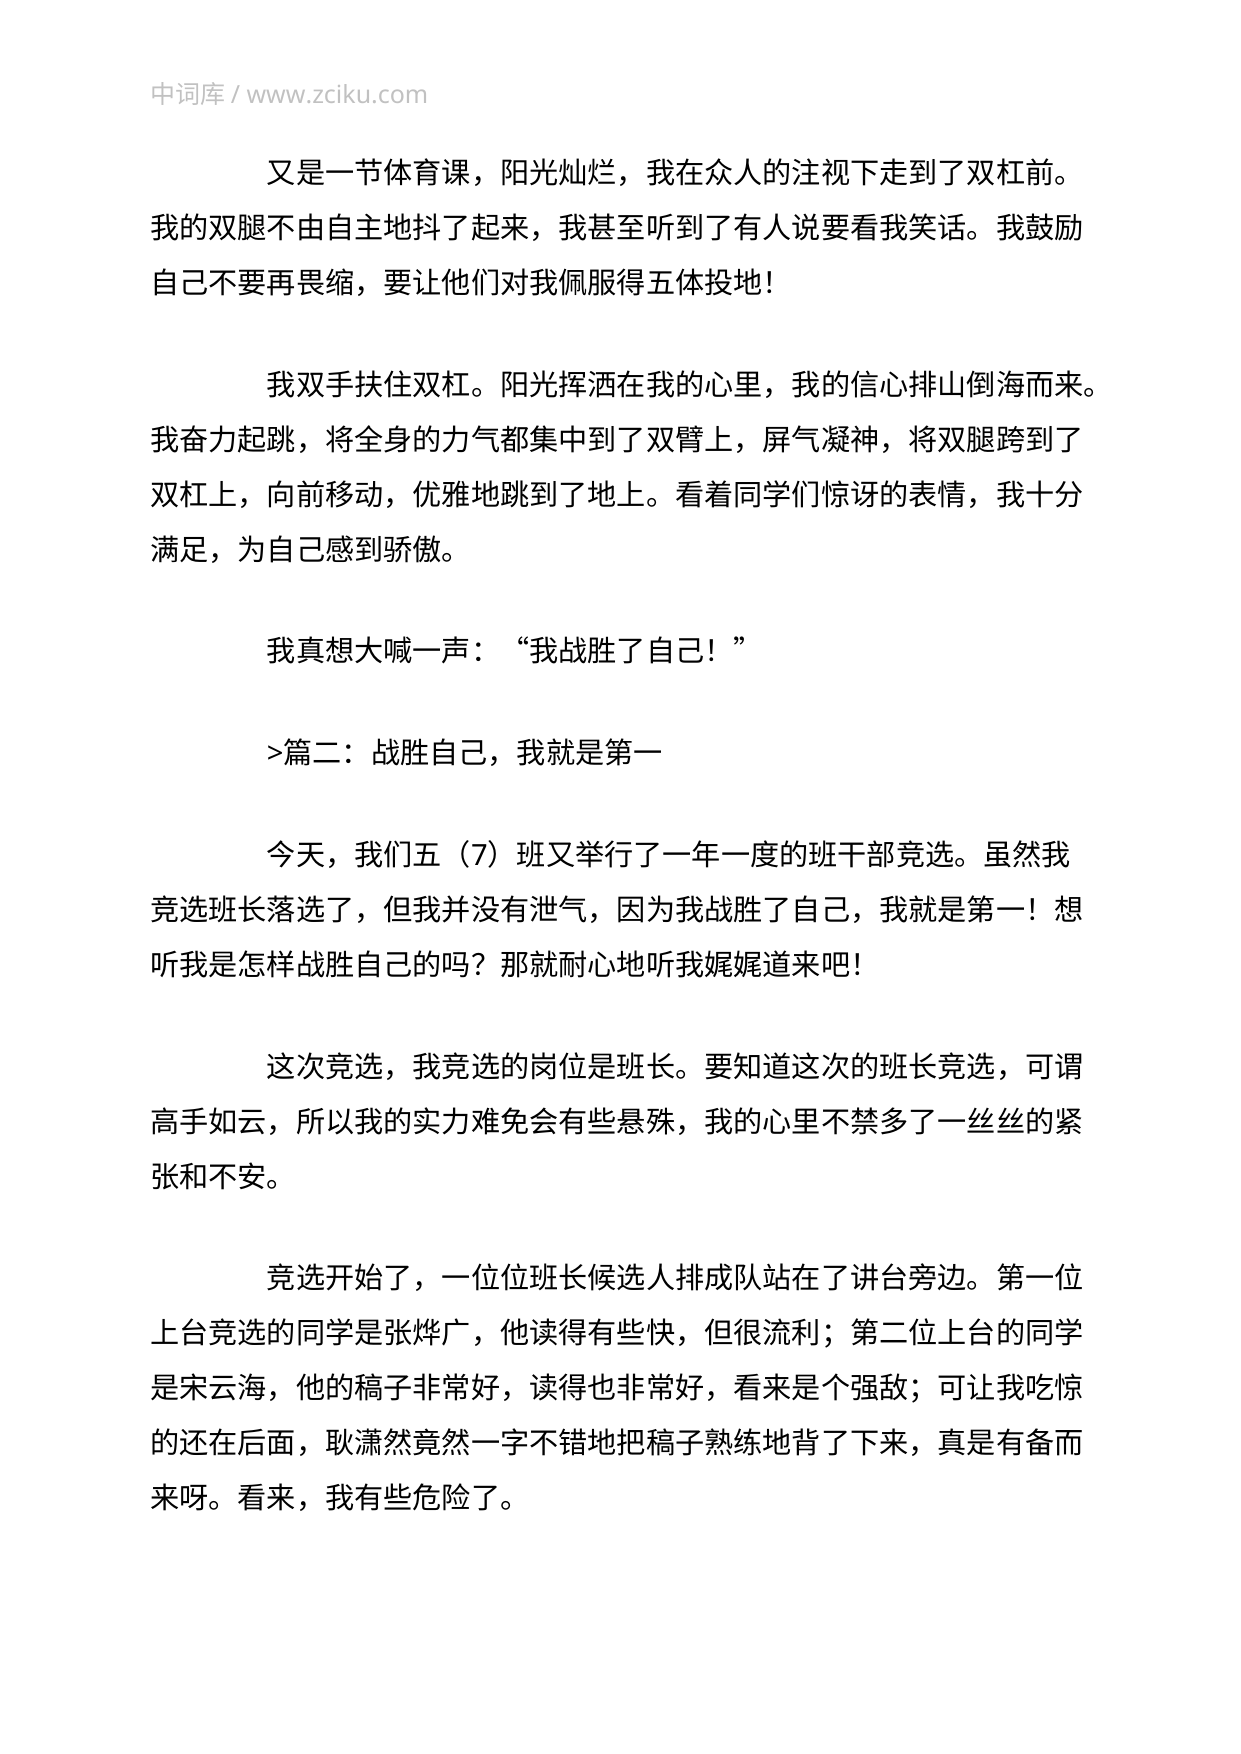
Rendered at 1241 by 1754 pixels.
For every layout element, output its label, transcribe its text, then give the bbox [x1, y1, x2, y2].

text 又是一节体育课，阳光灿烂，我在众人的注视下走到了双杠前。我的双腿不由自主地抖了起来，我甚至听到了有人说要看我笑话。我鼓励自己不要再畏缩，要让他们对我佩服得五体投地！ [150, 150, 1090, 302]
text 竞选开始了，一位位班长候选人排成队站在了讲台旁边。第一位上台竞选的同学是张烨广，他读得有些快，但很流利；第二位上台的同学是宋云海，他的稿子非常好，读得也非常好，看来是个强敌；可让我吃惊的还在后面，耿潇然竟然一字不错地把稿子熟练地背了下来，真是有备而来呀。看来，我有些危险了。 [150, 1255, 1090, 1517]
text 我真想大喊一声：“我战胜了自己！” [150, 628, 1090, 670]
text >篇二：战胜自己，我就是第一 [150, 730, 1090, 772]
text 今天，我们五（7）班又举行了一年一度的班干部竞选。虽然我竞选班长落选了，但我并没有泄气，因为我战胜了自己，我就是第一！想听我是怎样战胜自己的吗？那就耐心地听我娓娓道来吧！ [150, 832, 1090, 984]
text 这次竞选，我竞选的岗位是班长。要知道这次的班长竞选，可谓高手如云，所以我的实力难免会有些悬殊，我的心里不禁多了一丝丝的紧张和不安。 [150, 1043, 1090, 1196]
text 我双手扶住双杠。阳光挥洒在我的心里，我的信心排山倒海而来。我奋力起跳，将全身的力气都集中到了双臂上，屏气凝神，将双腿跨到了双杠上，向前移动，优雅地跳到了地上。看着同学们惊讶的表情，我十分满足，为自己感到骄傲。 [150, 362, 1090, 568]
